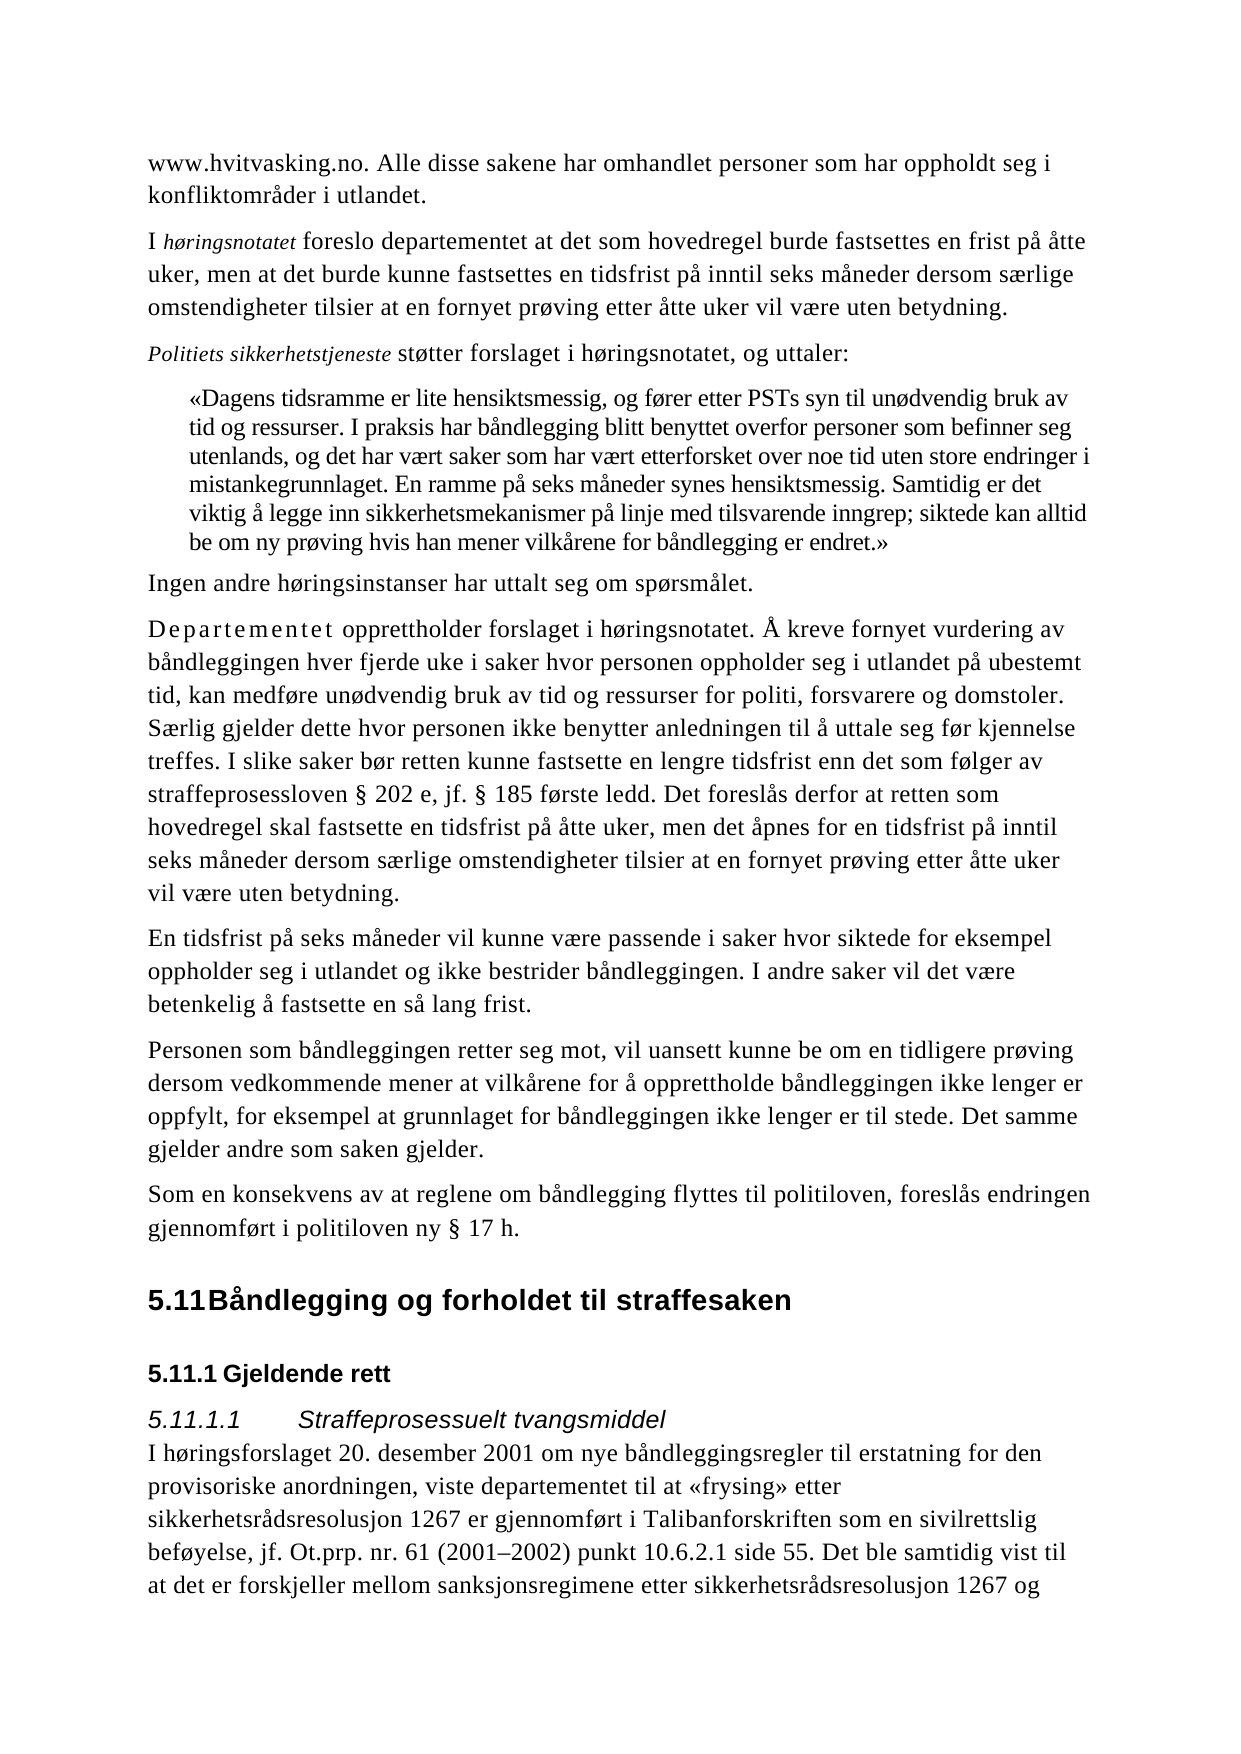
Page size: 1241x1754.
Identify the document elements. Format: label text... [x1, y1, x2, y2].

text En tidsfrist på seks måneder vil kunne være passende i saker hvor siktede for eksempel oppholder seg i utlandet og ikke bestrider båndleggingen. I andre saker vil det være betenkelig å fastsette en så lang frist. [148, 923, 1093, 1018]
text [148, 148, 1093, 209]
text «Dagens tidsramme er lite hensiktsmessig, og fører etter PSTs syn til unødvendig bruk av tid og ressurser. I praksis har båndlegging blitt benyttet overfor personer som befinner seg utenlands, og det har vært saker som har vært etterforsket over noe tid uten store endringer i mistankegrunnlaget. En ramme på seks måneder synes hensiktsmessig. Samtidig er det viktig å legge inn sikkerhetsmekanismer på linje med tilsvarende inngrep; siktede kan alltid be om ny prøving hvis han mener vilkårene for båndlegging er endret.» [189, 383, 1093, 556]
text Ingen andre høringsinstanser har uttalt seg om spørsmålet. [148, 568, 1093, 597]
text Politiets sikkerhetstjeneste støtter forslaget i høringsnotatet, og uttaler: [148, 338, 1093, 366]
text Som en konsekvens av at reglene om båndlegging flyttes til politiloven, foreslås endringen gjennomført i politiloven ny § 17 h. [148, 1179, 1093, 1241]
subtitle Straffeprosessuelt tvangsmiddel [148, 1405, 1093, 1433]
subtitle Båndlegging og forholdet til straffesaken [148, 1283, 1093, 1317]
subtitle Gjeldende rett [148, 1359, 1093, 1388]
text Personen som båndleggingen retter seg mot, vil uansett kunne be om en tidligere prøving dersom vedkommende mener at vilkårene for å opprettholde båndleggingen ikke lenger er oppfylt, for eksempel at grunnlaget for båndleggingen ikke lenger er til stede. Det samme gjelder andre som saken gjelder. [148, 1035, 1093, 1163]
text Departementet opprettholder forslaget i høringsnotatet. Å kreve fornyet vurdering av båndleggingen hver fjerde uke i saker hvor personen oppholder seg i utlandet på ubestemt tid, kan medføre unødvendig bruk av tid og ressurser for politi, forsvarere og domstoler. Særlig gjelder dette hvor personen ikke benytter anledningen til å uttale seg før kjennelse treffes. I slike saker bør retten kunne fastsette en lengre tidsfrist enn det som følger av straffeprosessloven § 202 e, jf. § 185 første ledd. Det foreslås derfor at retten som hovedregel skal fastsette en tidsfrist på åtte uker, men det åpnes for en tidsfrist på inntil seks måneder dersom særlige omstendigheter tilsier at en fornyet prøving etter åtte uker vil være uten betydning. [148, 614, 1093, 907]
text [148, 1438, 1093, 1598]
text I høringsnotatet foreslo departementet at det som hovedregel burde fastsettes en frist på åtte uker, men at det burde kunne fastsettes en tidsfrist på inntil seks måneder dersom særlige omstendigheter tilsier at en fornyet prøving etter åtte uker vil være uten betydning. [148, 226, 1093, 321]
